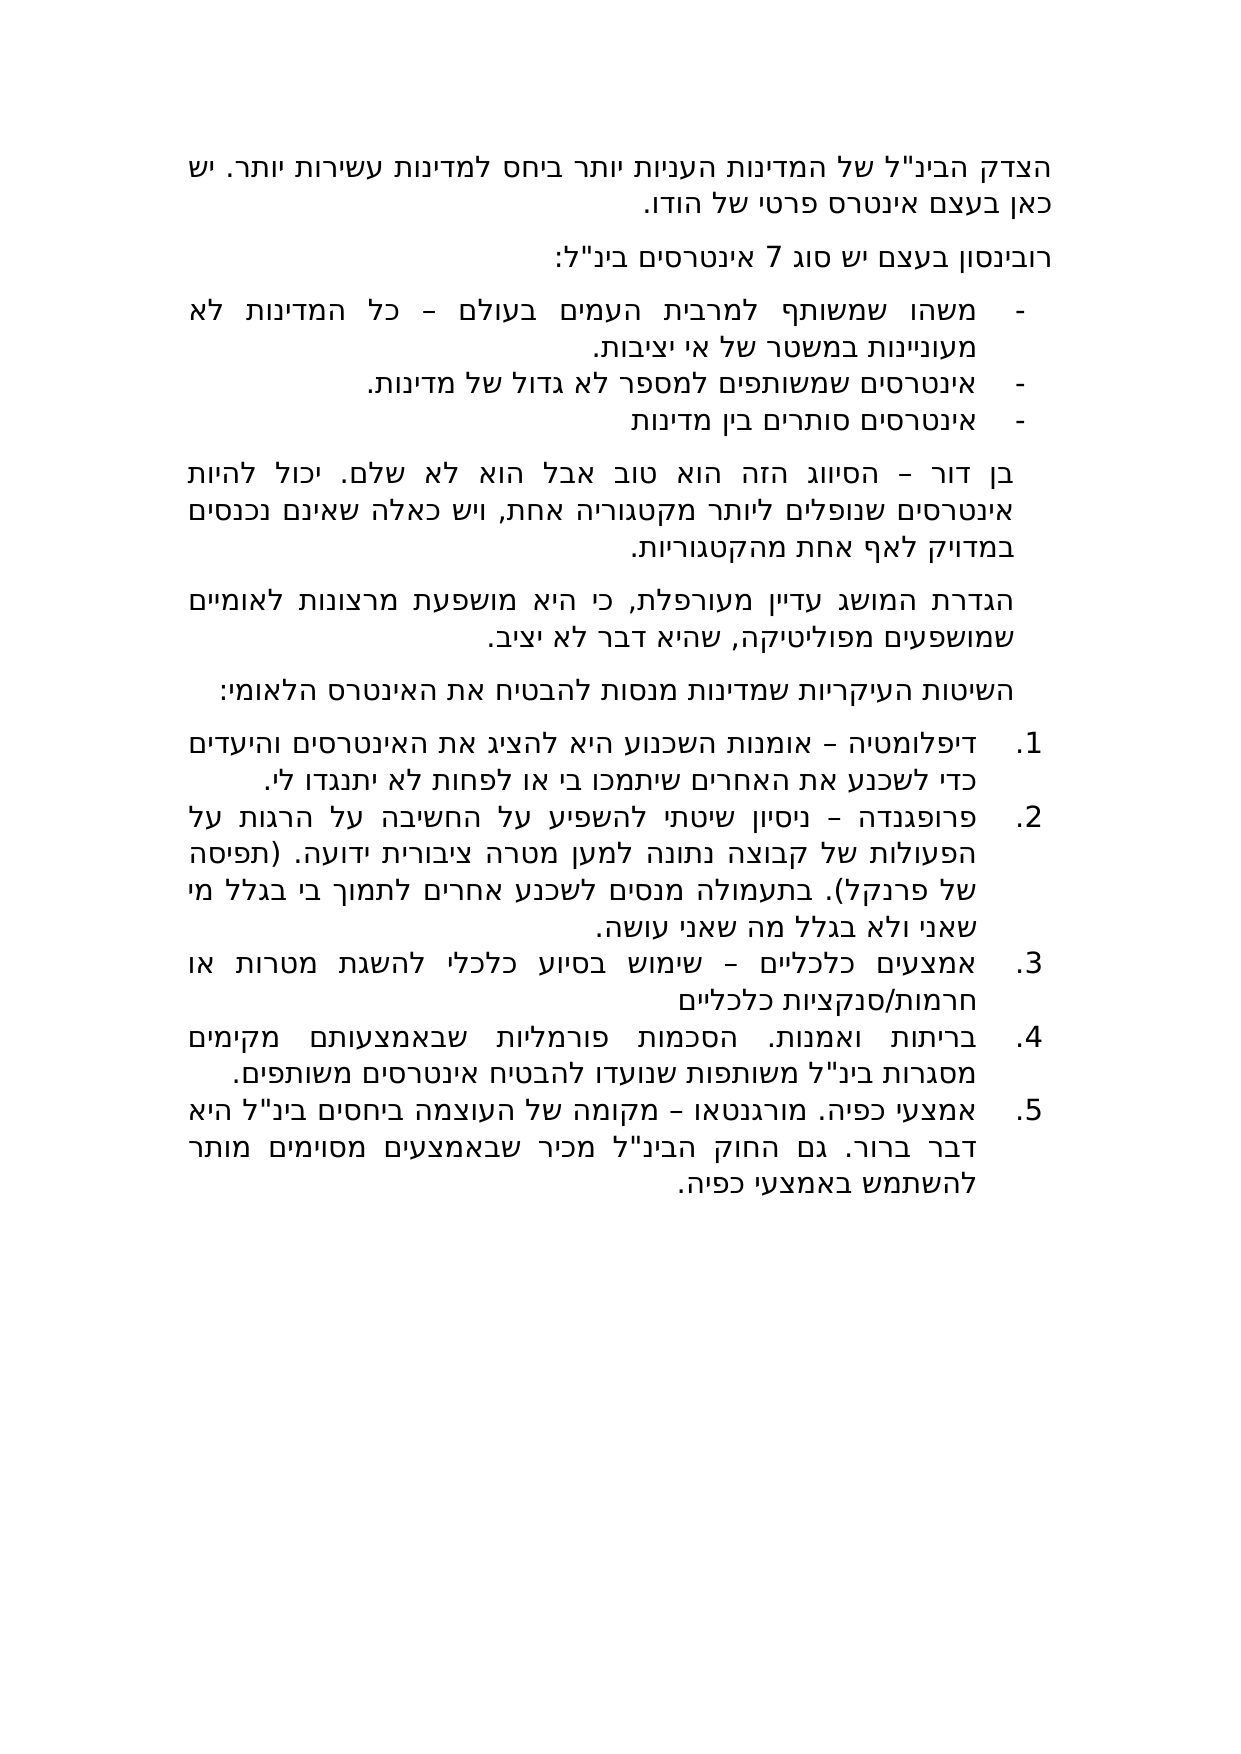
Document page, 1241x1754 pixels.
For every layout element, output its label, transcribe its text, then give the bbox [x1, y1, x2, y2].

text השיטות העיקריות שמדינות מנסות להבטיח את האינטרס הלאומי: [187, 673, 1015, 707]
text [187, 150, 1053, 221]
list אמצעי כפיה. מורגנטאו – מקומה של העוצמה ביחסים בינ"ל היא דבר ברור. גם החוק הבינ"ל מכיר שבאמצעים מסוימים מותר להשתמש באמצעי כפיה. [187, 1093, 1015, 1201]
list משהו שמשותף למרבית העמים בעולם – כל המדינות לא מעוניינות במשטר של אי יציבות. [187, 293, 1015, 364]
list אינטרסים שמשותפים למספר לא גדול של מדינות. [187, 367, 1015, 401]
list בריתות ואמנות. הסכמות פורמליות שבאמצעותם מקימים מסגרות בינ"ל משותפות שנועדו להבטיח אינטרסים משותפים. [187, 1020, 1015, 1091]
list אינטרסים סותרים בין מדינות [187, 403, 1015, 437]
text הגדרת המושג עדיין מעורפלת, כי היא מושפעת מרצונות לאומיים שמושפעים מפוליטיקה, שהיא דבר לא יציב. [187, 583, 1015, 654]
list פרופגנדה – ניסיון שיטתי להשפיע על החשיבה על הרגות על הפעולות של קבוצה נתונה למען מטרה ציבורית ידועה. (תפיסה של פרנקל). בתעמולה מנסים לשכנע אחרים לתמוך בי בגלל מי שאני ולא בגלל מה שאני עושה. [187, 800, 1015, 944]
list דיפלומטיה – אומנות השכנוע היא להציג את האינטרסים והיעדים כדי לשכנע את האחרים שיתמכו בי או לפחות לא יתנגדו לי. [187, 727, 1015, 797]
list אמצעים כלכליים – שימוש בסיוע כלכלי להשגת מטרות או חרמות/סנקציות כלכליים [187, 947, 1015, 1017]
text רובינסון בעצם יש סוג 7 אינטרסים בינ"ל: [187, 240, 1053, 274]
text בן דור – הסיווג הזה הוא טוב אבל הוא לא שלם. יכול להיות אינטרסים שנופלים ליותר מקטגוריה אחת, ויש כאלה שאינם נכנסים במדויק לאף אחת מהקטגוריות. [187, 457, 1015, 564]
